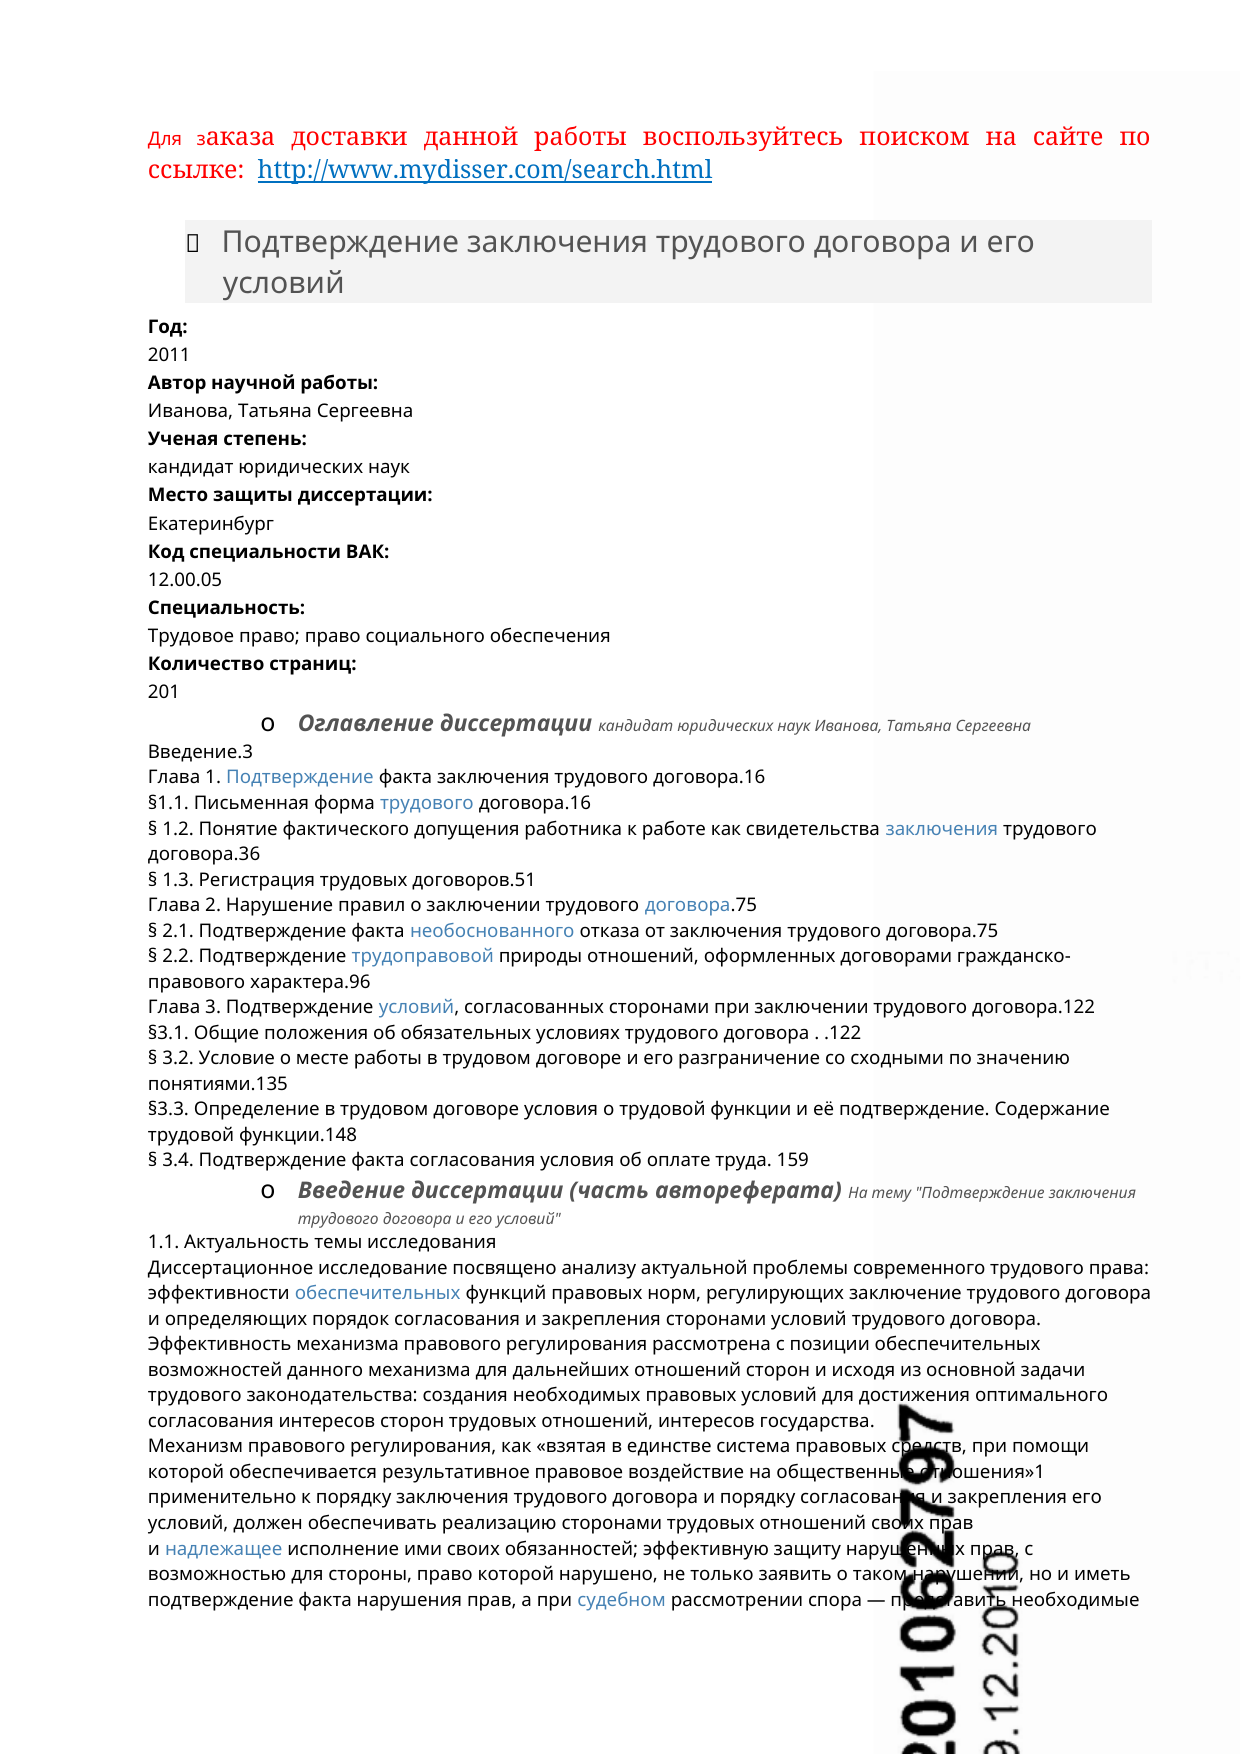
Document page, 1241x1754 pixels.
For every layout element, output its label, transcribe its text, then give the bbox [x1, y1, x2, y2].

text Для заказа доставки данной работы воспользуйтесь поиском на сайте по ссылке: http://www.mydisser.com/search.html [148, 118, 1152, 186]
text кандидат юридических наук [148, 451, 1152, 479]
text Специальность: [148, 592, 1152, 620]
subtitle Подтверждение заключения трудового договора и его условий [185, 220, 1152, 303]
text 12.00.05 [148, 563, 1152, 592]
text Код cпециальности ВАК: [148, 535, 1152, 563]
picture [873, 953, 879, 961]
text 201 [148, 676, 1152, 704]
text Ученая cтепень: [148, 423, 1152, 451]
picture [873, 71, 1241, 1754]
subtitle Оглавление диссертации кандидат юридических наук Иванова, Татьяна Сергеевна [260, 704, 1152, 738]
subtitle Введение диссертации (часть автореферата) На тему "Подтверждение заключения трудового договора и его условий" [260, 1172, 1152, 1229]
text Трудовое право; право социального обеспечения [148, 620, 1152, 648]
text 2011 [148, 338, 1152, 367]
text Екатеринбург [148, 507, 1152, 535]
picture [873, 1392, 878, 1400]
picture [873, 928, 878, 936]
text Год: [148, 310, 1152, 338]
picture [873, 1055, 878, 1063]
text Автор научной работы: [148, 367, 1152, 395]
text Иванова, Татьяна Сергеевна [148, 395, 1152, 423]
text Количество cтраниц: [148, 648, 1152, 676]
text Место защиты диссертации: [148, 479, 1152, 507]
